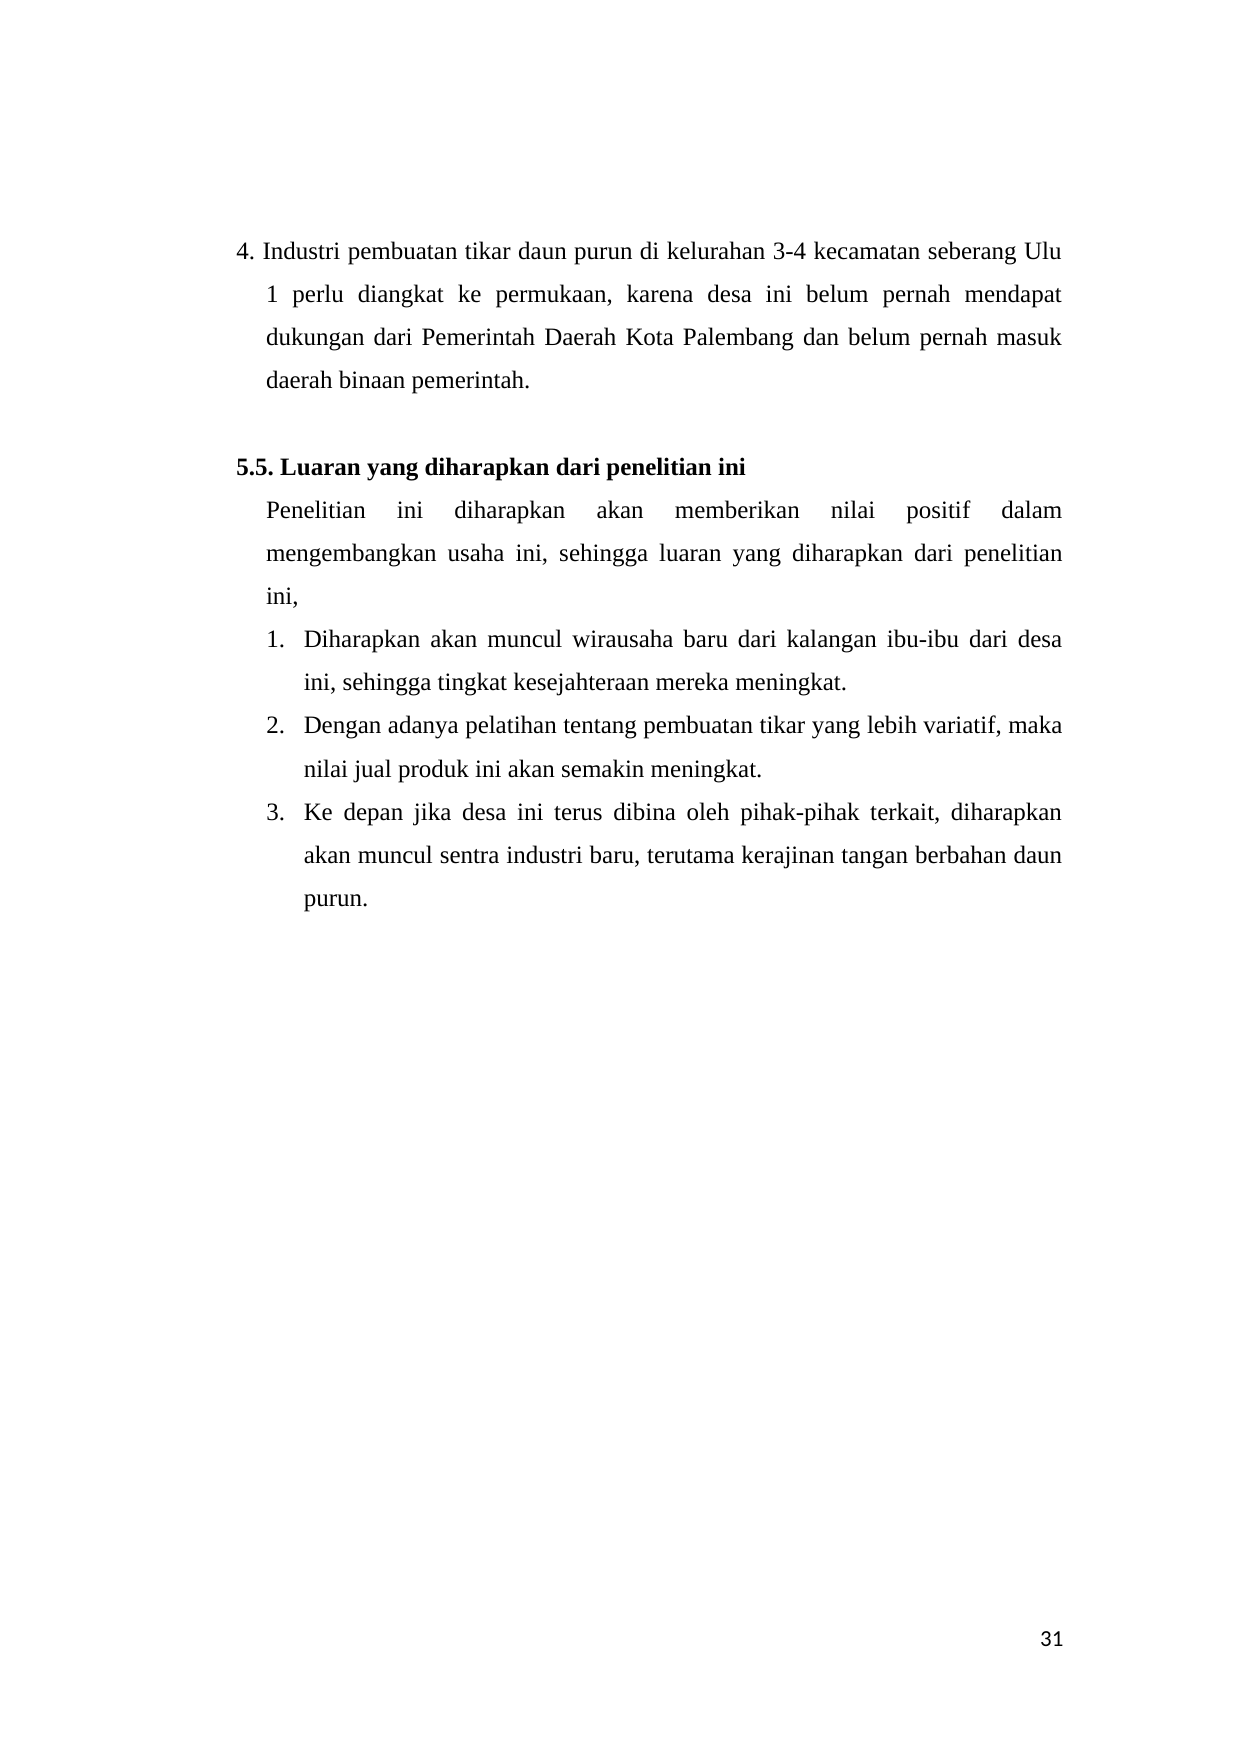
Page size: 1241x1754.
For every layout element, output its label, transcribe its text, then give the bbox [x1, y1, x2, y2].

list Diharapkan akan muncul wirausaha baru dari kalangan ibu-ibu dari desa ini, sehingga tingkat kesejahteraan mereka meningkat. [266, 624, 1063, 696]
text 4. Industri pembuatan tikar daun purun di kelurahan 3-4 kecamatan seberang Ulu 1 perlu diangkat ke permukaan, karena desa ini belum pernah mendapat dukungan dari Pemerintah Daerah Kota Palembang dan belum pernah masuk daerah binaan pemerintah. [236, 236, 1063, 394]
list Dengan adanya pelatihan tentang pembuatan tikar yang lebih variatif, maka nilai jual produk ini akan semakin meningkat. [266, 711, 1063, 782]
text Penelitian ini diharapkan akan memberikan nilai positif dalam mengembangkan usaha ini, sehingga luaran yang diharapkan dari penelitian ini, [236, 495, 1063, 610]
text 5.5. Luaran yang diharapkan dari penelitian ini [236, 452, 1063, 481]
list Ke depan jika desa ini terus dibina oleh pihak-pihak terkait, diharapkan akan muncul sentra industri baru, terutama kerajinan tangan berbahan daun purun. [266, 797, 1063, 912]
